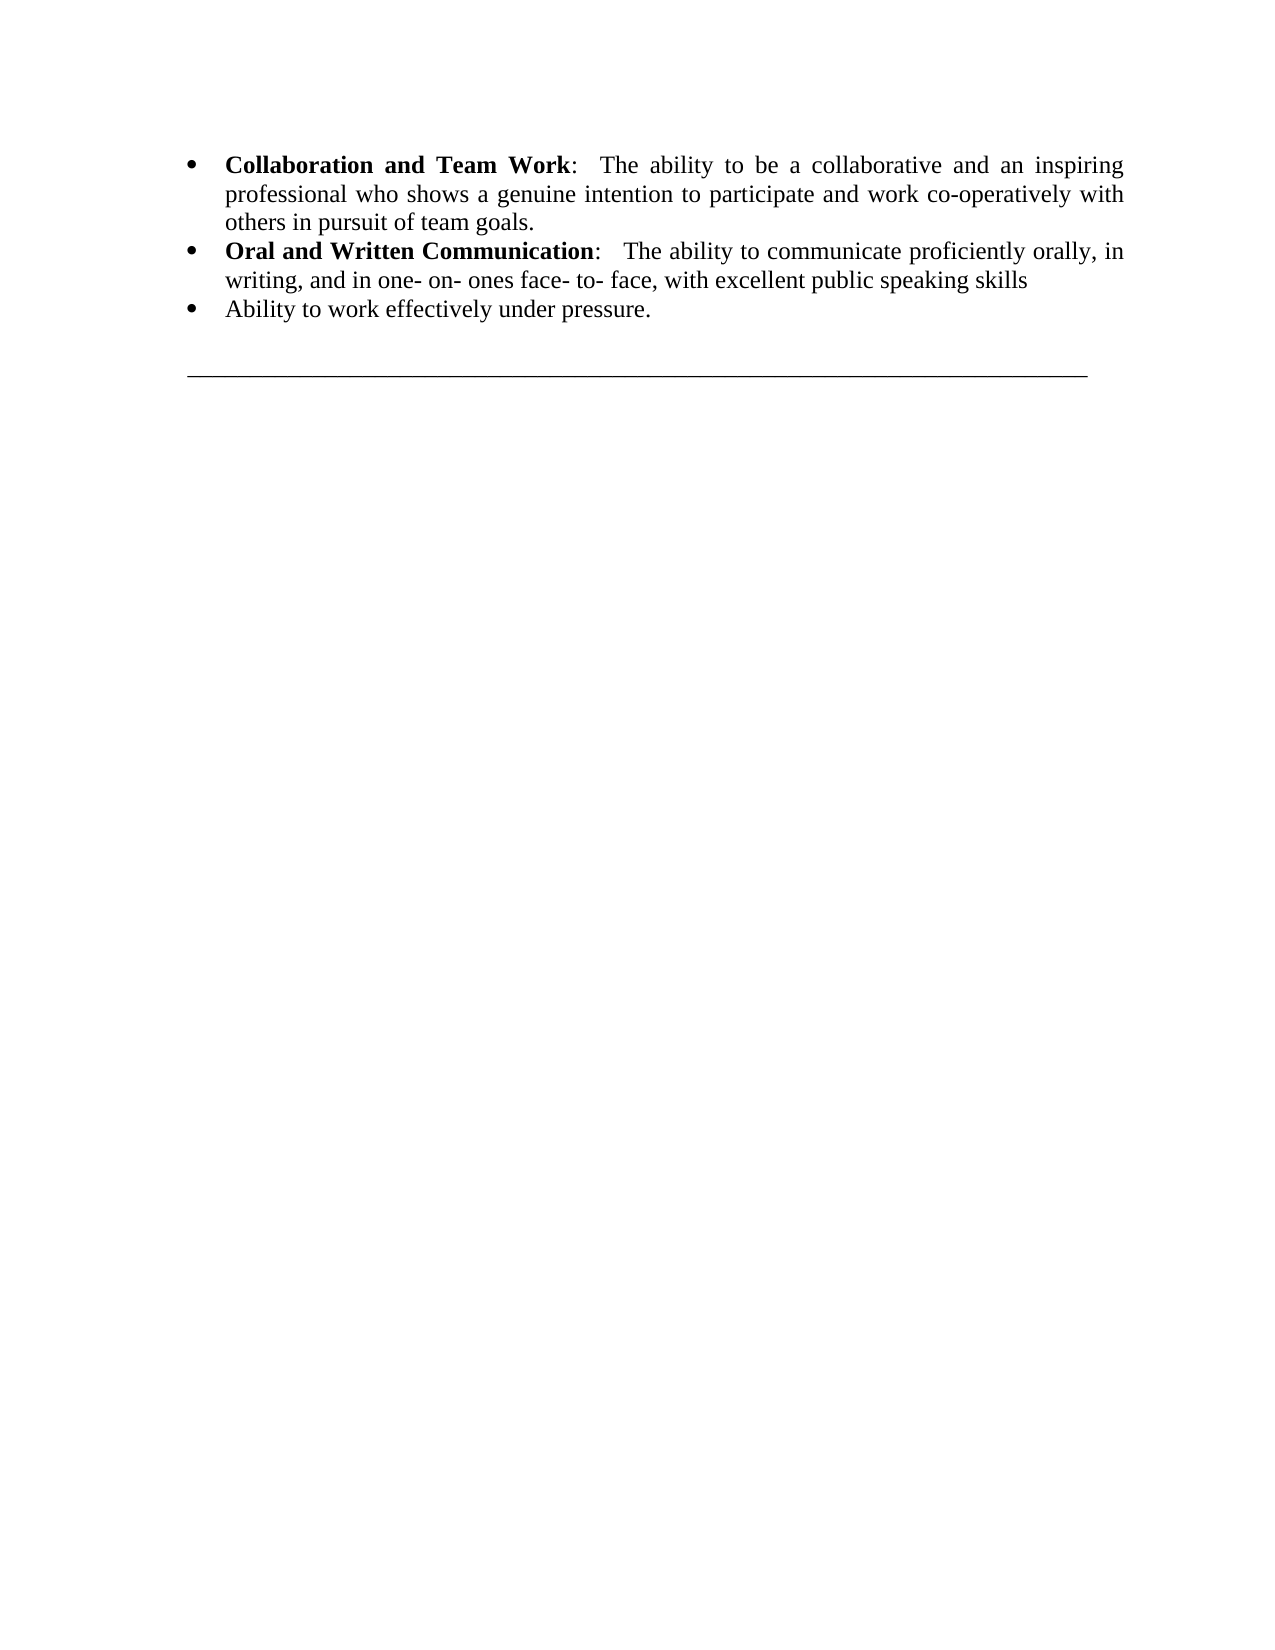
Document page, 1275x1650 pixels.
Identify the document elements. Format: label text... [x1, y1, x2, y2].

list Ability to work effectively under pressure. [187, 294, 1125, 322]
list Collaboration and Team Work: The ability to be a collaborative and an inspiring professional who shows a genuine intention to participate and work co-operatively with others in pursuit of team goals. [187, 150, 1125, 236]
text ________________________________________________________________________ [187, 351, 1125, 380]
list Oral and Written Communication: The ability to communicate proficiently orally, in writing, and in one- on- ones face- to- face, with excellent public speaking skills [187, 236, 1125, 294]
